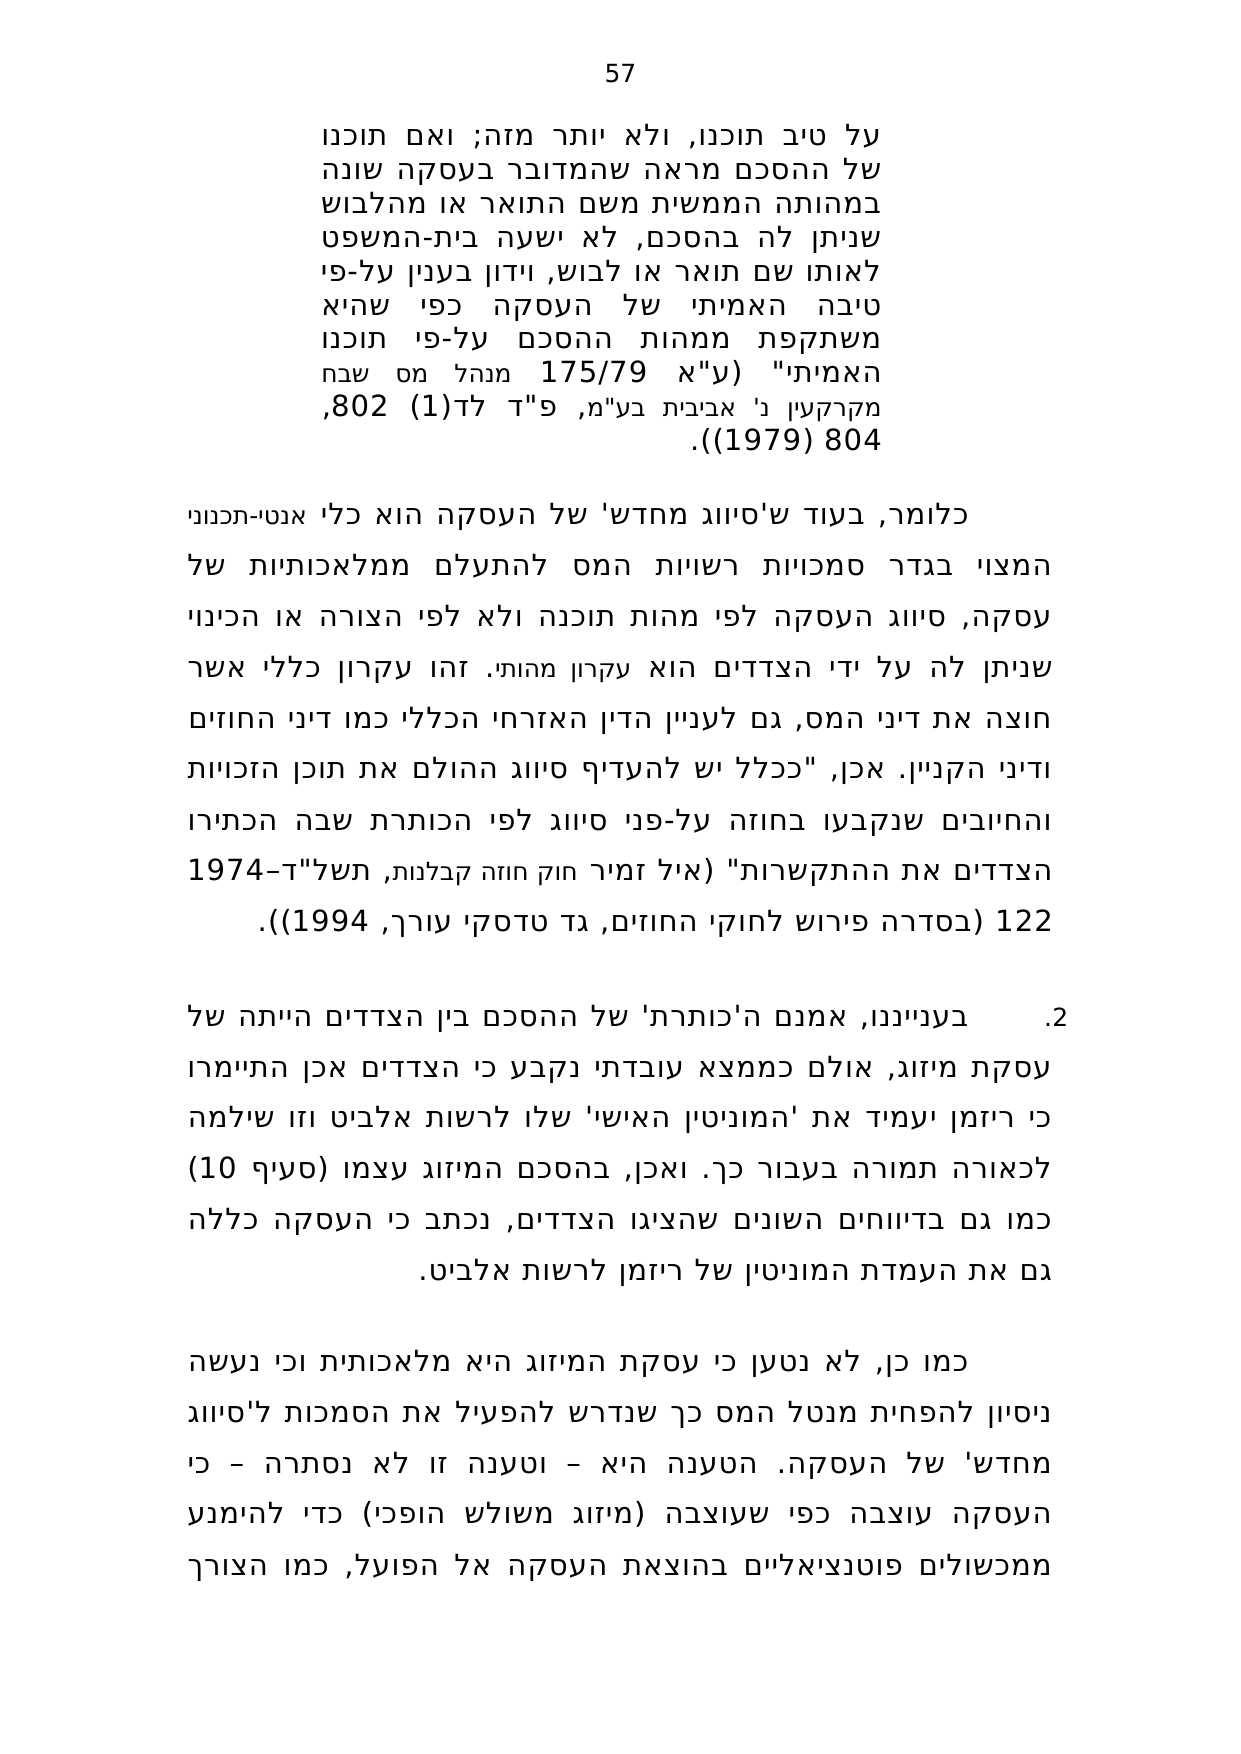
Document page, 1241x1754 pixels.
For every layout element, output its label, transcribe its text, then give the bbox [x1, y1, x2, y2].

text כלומר, בעוד ש'סיווג מחדש' של העסקה הוא כלי אנטי-תכנוני המצוי בגדר סמכויות רשויות המס להתעלם ממלאכותיות של עסקה, סיווג העסקה לפי מהות תוכנה ולא לפי הצורה או הכינוי שניתן לה על ידי הצדדים הוא עקרון מהותי. זהו עקרון כללי אשר חוצה את דיני המס, גם לעניין הדין האזרחי הכללי כמו דיני החוזים ודיני הקניין. אכן, "ככלל יש להעדיף סיווג ההולם את תוכן הזכויות והחיובים שנקבעו בחוזה על-פני סיווג לפי הכותרת שבה הכתירו הצדדים את ההתקשרות" (איל זמיר חוק חוזה קבלנות, תשל"ד–1974 122 (בסדרה פירוש לחוקי החוזים, גד טדסקי עורך, 1994)). [187, 497, 1053, 939]
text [321, 118, 882, 458]
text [187, 1344, 1053, 1582]
list בענייננו, אמנם ה'כותרת' של ההסכם בין הצדדים הייתה של עסקת מיזוג, אולם כממצא עובדתי נקבע כי הצדדים אכן התיימרו כי ריזמן יעמיד את 'המוניטין האישי' שלו לרשות אלביט וזו שילמה לכאורה תמורה בעבור כך. ואכן, בהסכם המיזוג עצמו (סעיף 10) כמו גם בדיווחים השונים שהציגו הצדדים, נכתב כי העסקה כללה גם את העמדת המוניטין של ריזמן לרשות אלביט. [187, 999, 1053, 1288]
